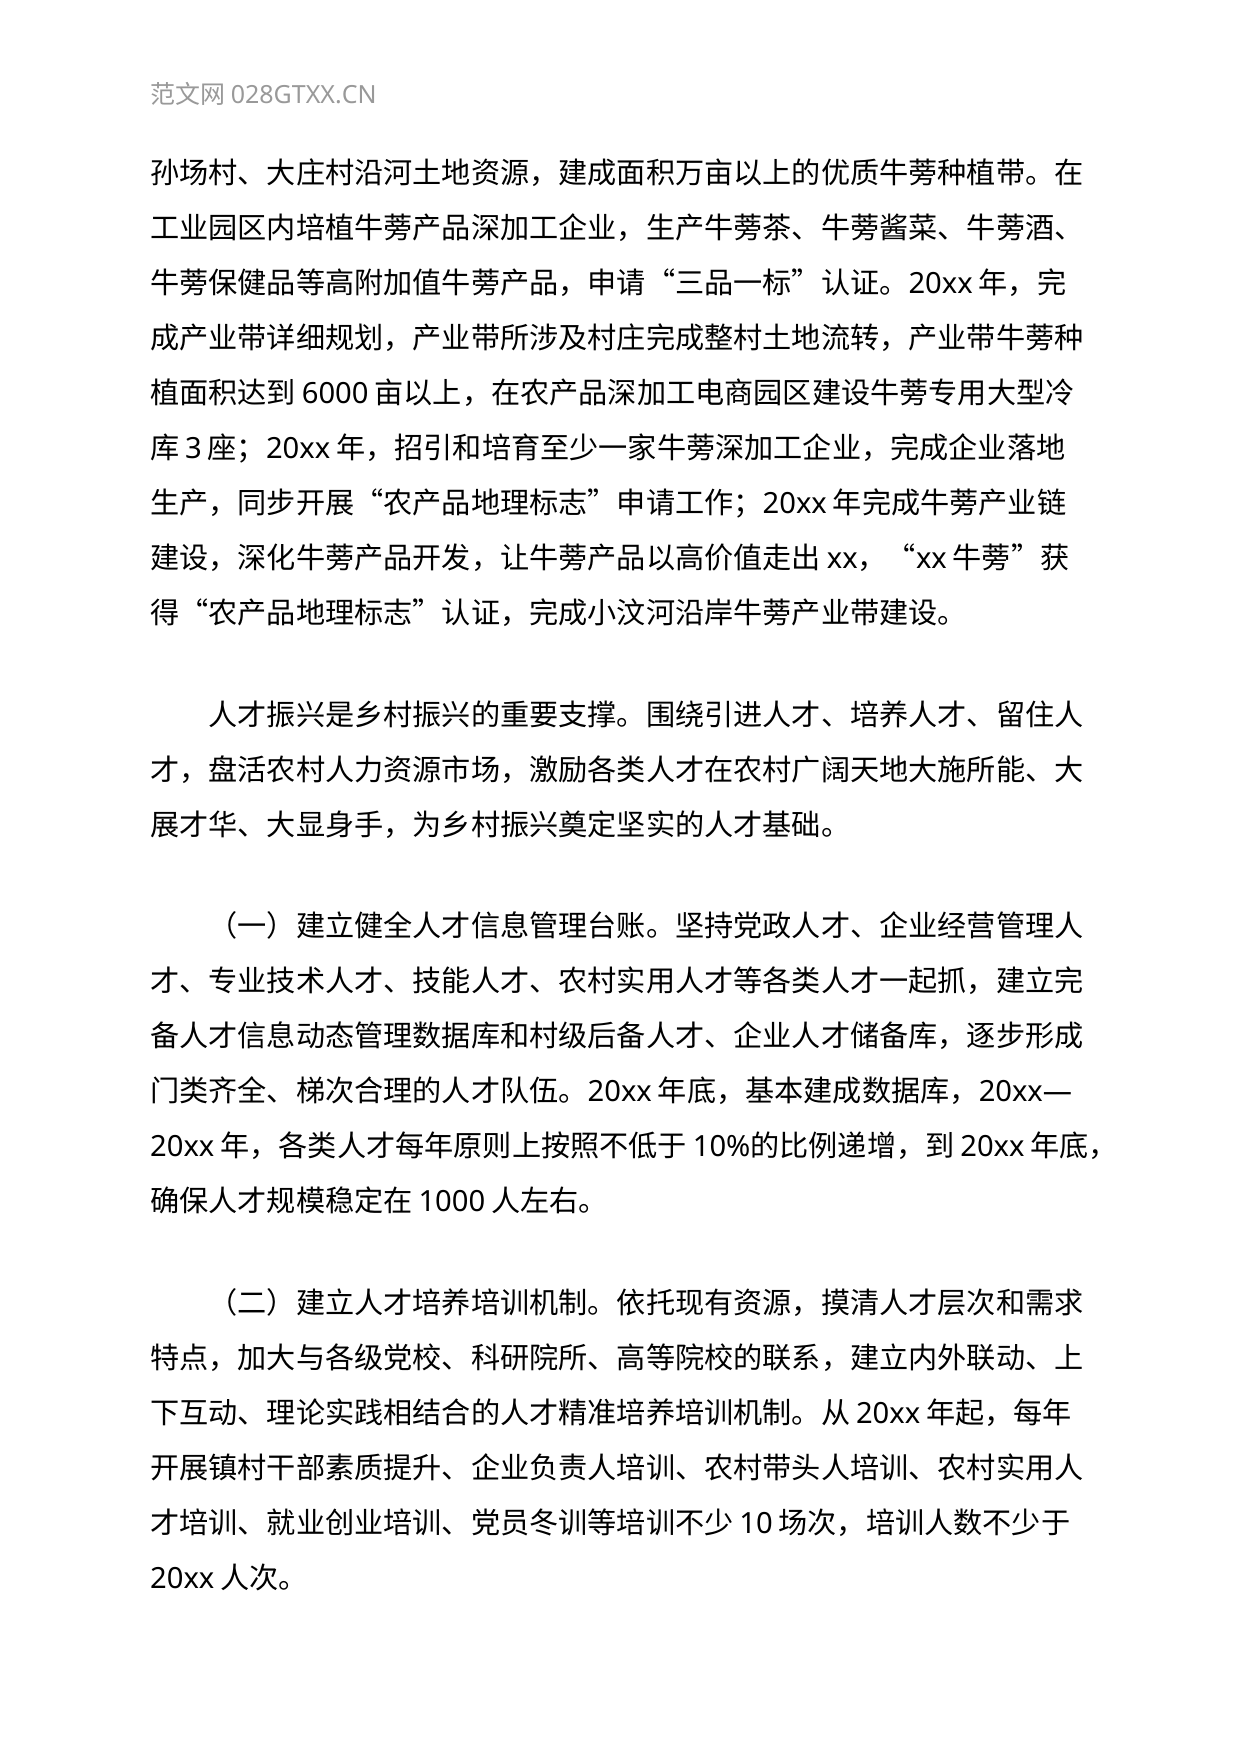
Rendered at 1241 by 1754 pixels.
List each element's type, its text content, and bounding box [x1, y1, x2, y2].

text 人才振兴是乡村振兴的重要支撑。围绕引进人才、培养人才、留住人才，盘活农村人力资源市场，激励各类人才在农村广阔天地大施所能、大展才华、大显身手，为乡村振兴奠定坚实的人才基础。 [150, 691, 1090, 843]
text （一）建立健全人才信息管理台账。坚持党政人才、企业经营管理人才、专业技术人才、技能人才、农村实用人才等各类人才一起抓，建立完备人才信息动态管理数据库和村级后备人才、企业人才储备库，逐步形成门类齐全、梯次合理的人才队伍。20xx年底，基本建成数据库，20xx—20xx年，各类人才每年原则上按照不低于10%的比例递增，到20xx年底，确保人才规模稳定在1000人左右。 [150, 903, 1090, 1220]
text （二）建立人才培养培训机制。依托现有资源，摸清人才层次和需求特点，加大与各级党校、科研院所、高等院校的联系，建立内外联动、上下互动、理论实践相结合的人才精准培养培训机制。从20xx年起，每年开展镇村干部素质提升、企业负责人培训、农村带头人培训、农村实用人才培训、就业创业培训、党员冬训等培训不少10场次，培训人数不少于20xx人次。 [150, 1280, 1090, 1597]
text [150, 150, 1090, 632]
